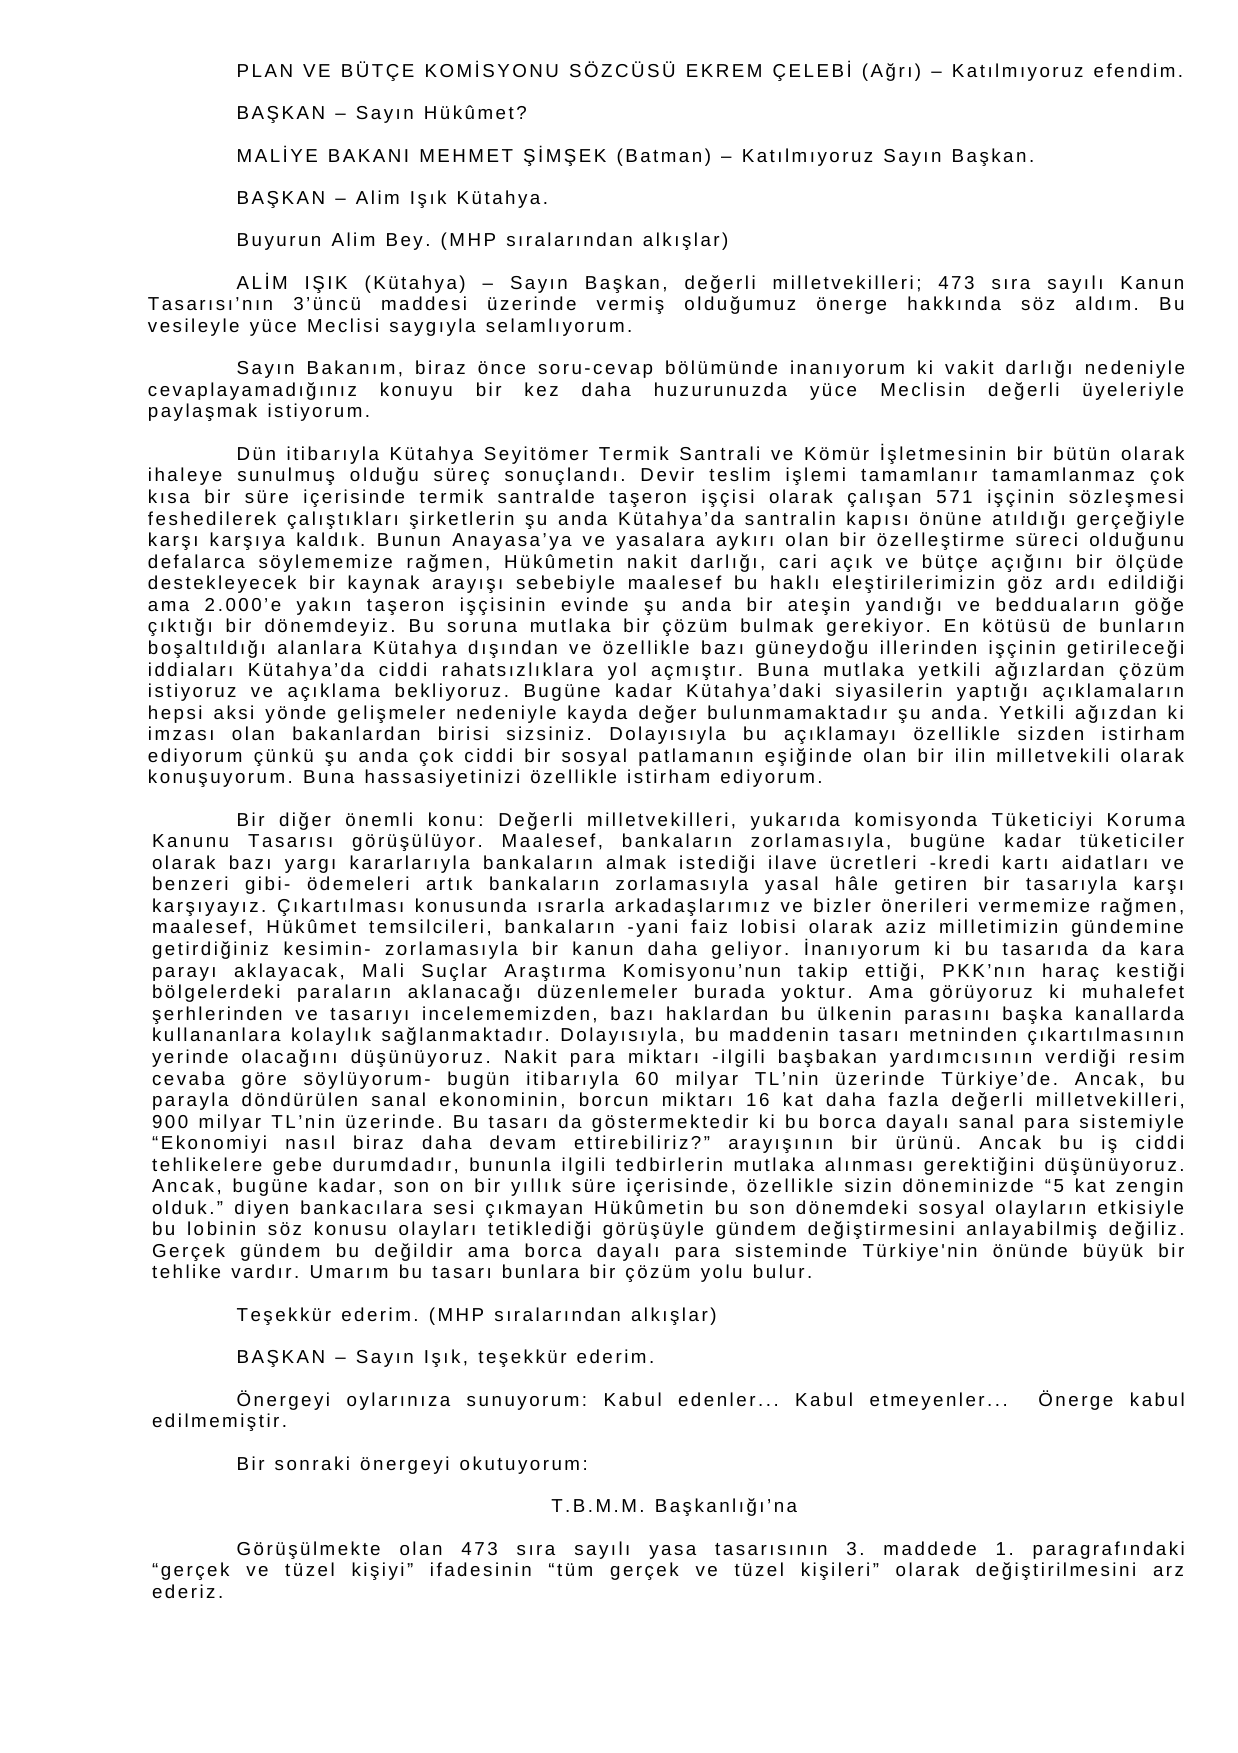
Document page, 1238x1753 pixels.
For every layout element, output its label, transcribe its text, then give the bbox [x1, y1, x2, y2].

text Buyurun Alim Bey. (MHP sıralarından alkışlar) [148, 229, 1186, 251]
text Bir diğer önemli konu: Değerli milletvekilleri, yukarıda komisyonda Tüketiciyi Koruma Kanunu Tasarısı görüşülüyor. Maalesef, bankaların zorlamasıyla, bugüne kadar tüketiciler olarak bazı yargı kararlarıyla bankaların almak istediği ilave ücretleri -kredi kartı aidatları ve benzeri gibi- ödemeleri artık bankaların zorlamasıyla yasal hâle getiren bir tasarıyla karşı karşıyayız. Çıkartılması konusunda ısrarla arkadaşlarımız ve bizler önerileri vermemize rağmen, maalesef, Hükûmet temsilcileri, bankaların -yani faiz lobisi olarak aziz milletimizin gündemine getirdiğiniz kesimin- zorlamasıyla bir kanun daha geliyor. İnanıyorum ki bu tasarıda da kara parayı aklayacak, Mali Suçlar Araştırma Komisyonu’nun takip ettiği, PKK’nın haraç kestiği bölgelerdeki paraların aklanacağı düzenlemeler burada yoktur. Ama görüyoruz ki muhalefet şerhlerinden ve tasarıyı incelememizden, bazı haklardan bu ülkenin parasını başka kanallarda kullananlara kolaylık sağlanmaktadır. Dolayısıyla, bu maddenin tasarı metninden çıkartılmasının yerinde olacağını düşünüyoruz. Nakit para miktarı -ilgili başbakan yardımcısının verdiği resim cevaba göre söylüyorum- bugün itibarıyla 60 milyar TL’nin üzerinde Türkiye’de. Ancak, bu parayla döndürülen sanal ekonominin, borcun miktarı 16 kat daha fazla değerli milletvekilleri, 900 milyar TL’nin üzerinde. Bu tasarı da göstermektedir ki bu borca dayalı sanal para sistemiyle “Ekonomiyi nasıl biraz daha devam ettirebiliriz?” arayışının bir ürünü. Ancak bu iş ciddi tehlikelere gebe durumdadır, bununla ilgili tedbirlerin mutlaka alınması gerektiğini düşünüyoruz. Ancak, bugüne kadar, son on bir yıllık süre içerisinde, özellikle sizin döneminizde “5 kat zengin olduk.” diyen bankacılara sesi çıkmayan Hükûmetin bu son dönemdeki sosyal olayların etkisiyle bu lobinin söz konusu olayları tetiklediği görüşüyle gündem değiştirmesini anlayabilmiş değiliz. Gerçek gündem bu değildir ama borca dayalı para sisteminde Türkiye'nin önünde büyük bir tehlike vardır. Umarım bu tasarı bunlara bir çözüm yolu bulur. [152, 808, 1186, 1283]
text Teşekkür ederim. (MHP sıralarından alkışlar) [152, 1304, 1186, 1325]
text BAŞKAN – Sayın Hükûmet? [148, 102, 1186, 124]
text T.B.M.M. Başkanlığı’na [152, 1495, 1186, 1516]
text MALİYE BAKANI MEHMET ŞİMŞEK (Batman) – Katılmıyoruz Sayın Başkan. [148, 144, 1186, 166]
text Önergeyi oylarınıza sunuyorum: Kabul edenler... Kabul etmeyenler... Önerge kabul edilmemiştir. [152, 1388, 1186, 1432]
text Görüşülmekte olan 473 sıra sayılı yasa tasarısının 3. maddede 1. paragrafındaki “gerçek ve tüzel kişiyi” ifadesinin “tüm gerçek ve tüzel kişileri” olarak değiştirilmesini arz ederiz. [152, 1537, 1186, 1602]
text PLAN VE BÜTÇE KOMİSYONU SÖZCÜSÜ EKREM ÇELEBİ (Ağrı) – Katılmıyoruz efendim. [148, 60, 1186, 81]
text Bir sonraki önergeyi okutuyorum: [152, 1452, 1186, 1474]
text BAŞKAN – Sayın Işık, teşekkür ederim. [152, 1346, 1186, 1368]
text Sayın Bakanım, biraz önce soru-cevap bölümünde inanıyorum ki vakit darlığı nedeniyle cevaplayamadığınız konuyu bir kez daha huzurunuzda yüce Meclisin değerli üyeleriyle paylaşmak istiyorum. [148, 357, 1186, 422]
text ALİM IŞIK (Kütahya) – Sayın Başkan, değerli milletvekilleri; 473 sıra sayılı Kanun Tasarısı’nın 3’üncü maddesi üzerinde vermiş olduğumuz önerge hakkında söz aldım. Bu vesileyle yüce Meclisi saygıyla selamlıyorum. [148, 272, 1186, 336]
text Dün itibarıyla Kütahya Seyitömer Termik Santrali ve Kömür İşletmesinin bir bütün olarak ihaleye sunulmuş olduğu süreç sonuçlandı. Devir teslim işlemi tamamlanır tamamlanmaz çok kısa bir süre içerisinde termik santralde taşeron işçisi olarak çalışan 571 işçinin sözleşmesi feshedilerek çalıştıkları şirketlerin şu anda Kütahya’da santralin kapısı önüne atıldığı gerçeğiyle karşı karşıya kaldık. Bunun Anayasa’ya ve yasalara aykırı olan bir özelleştirme süreci olduğunu defalarca söylememize rağmen, Hükûmetin nakit darlığı, cari açık ve bütçe açığını bir ölçüde destekleyecek bir kaynak arayışı sebebiyle maalesef bu haklı eleştirilerimizin göz ardı edildiği ama 2.000’e yakın taşeron işçisinin evinde şu anda bir ateşin yandığı ve bedduaların göğe çıktığı bir dönemdeyiz. Bu soruna mutlaka bir çözüm bulmak gerekiyor. En kötüsü de bunların boşaltıldığı alanlara Kütahya dışından ve özellikle bazı güneydoğu illerinden işçinin getirileceği iddiaları Kütahya’da ciddi rahatsızlıklara yol açmıştır. Buna mutlaka yetkili ağızlardan çözüm istiyoruz ve açıklama bekliyoruz. Bugüne kadar Kütahya’daki siyasilerin yaptığı açıklamaların hepsi aksi yönde gelişmeler nedeniyle kayda değer bulunmamaktadır şu anda. Yetkili ağızdan ki imzası olan bakanlardan birisi sizsiniz. Dolayısıyla bu açıklamayı özellikle sizden istirham ediyorum çünkü şu anda çok ciddi bir sosyal patlamanın eşiğinde olan bir ilin milletvekili olarak konuşuyorum. Buna hassasiyetinizi özellikle istirham ediyorum. [148, 443, 1186, 788]
text BAŞKAN – Alim Işık Kütahya. [148, 187, 1186, 208]
